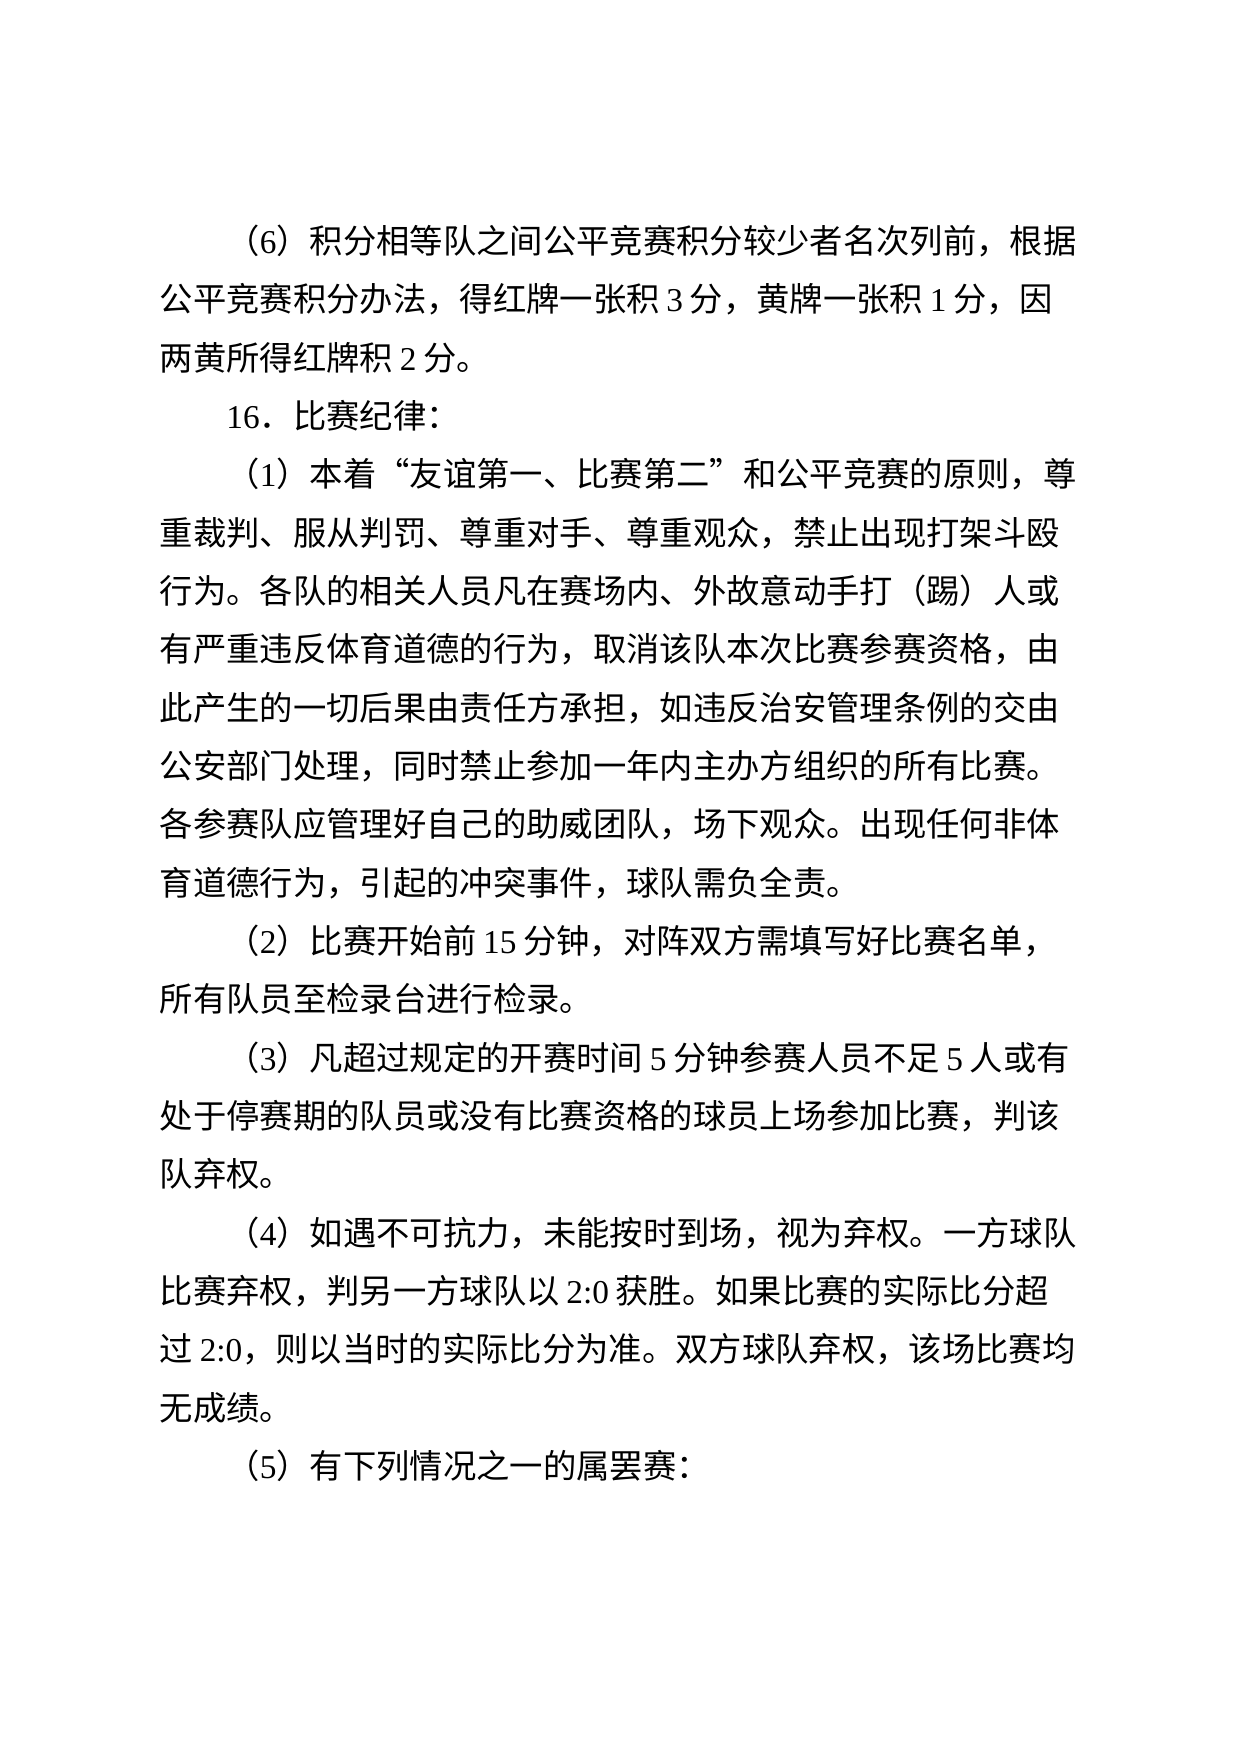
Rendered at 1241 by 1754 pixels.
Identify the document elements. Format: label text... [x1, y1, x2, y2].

text （3）凡超过规定的开赛时间5分钟参赛人员不足5人或有处于停赛期的队员或没有比赛资格的球员上场参加比赛，判该队弃权。 [159, 1023, 1081, 1198]
text （1）本着“友谊第一、比赛第二”和公平竞赛的原则，尊重裁判、服从判罚、尊重对手、尊重观众，禁止出现打架斗殴行为。各队的相关人员凡在赛场内、外故意动手打（踢）人或有严重违反体育道德的行为，取消该队本次比赛参赛资格，由此产生的一切后果由责任方承担，如违反治安管理条例的交由公安部门处理，同时禁止参加一年内主办方组织的所有比赛。各参赛队应管理好自己的助威团队，场下观众。出现任何非体育道德行为，引起的冲突事件，球队需负全责。 [159, 440, 1081, 907]
text （4）如遇不可抗力，未能按时到场，视为弃权。一方球队比赛弃权，判另一方球队以2:0获胜。如果比赛的实际比分超过2:0，则以当时的实际比分为准。双方球队弃权，该场比赛均无成绩。 [159, 1198, 1081, 1432]
text 16．比赛纪律： [159, 382, 1081, 440]
text （6）积分相等队之间公平竞赛积分较少者名次列前，根据公平竞赛积分办法，得红牌一张积3分，黄牌一张积1分，因两黄所得红牌积2分。 [159, 207, 1081, 382]
text （5）有下列情况之一的属罢赛： [159, 1432, 1081, 1490]
text （2）比赛开始前15分钟，对阵双方需填写好比赛名单，所有队员至检录台进行检录。 [159, 907, 1081, 1023]
